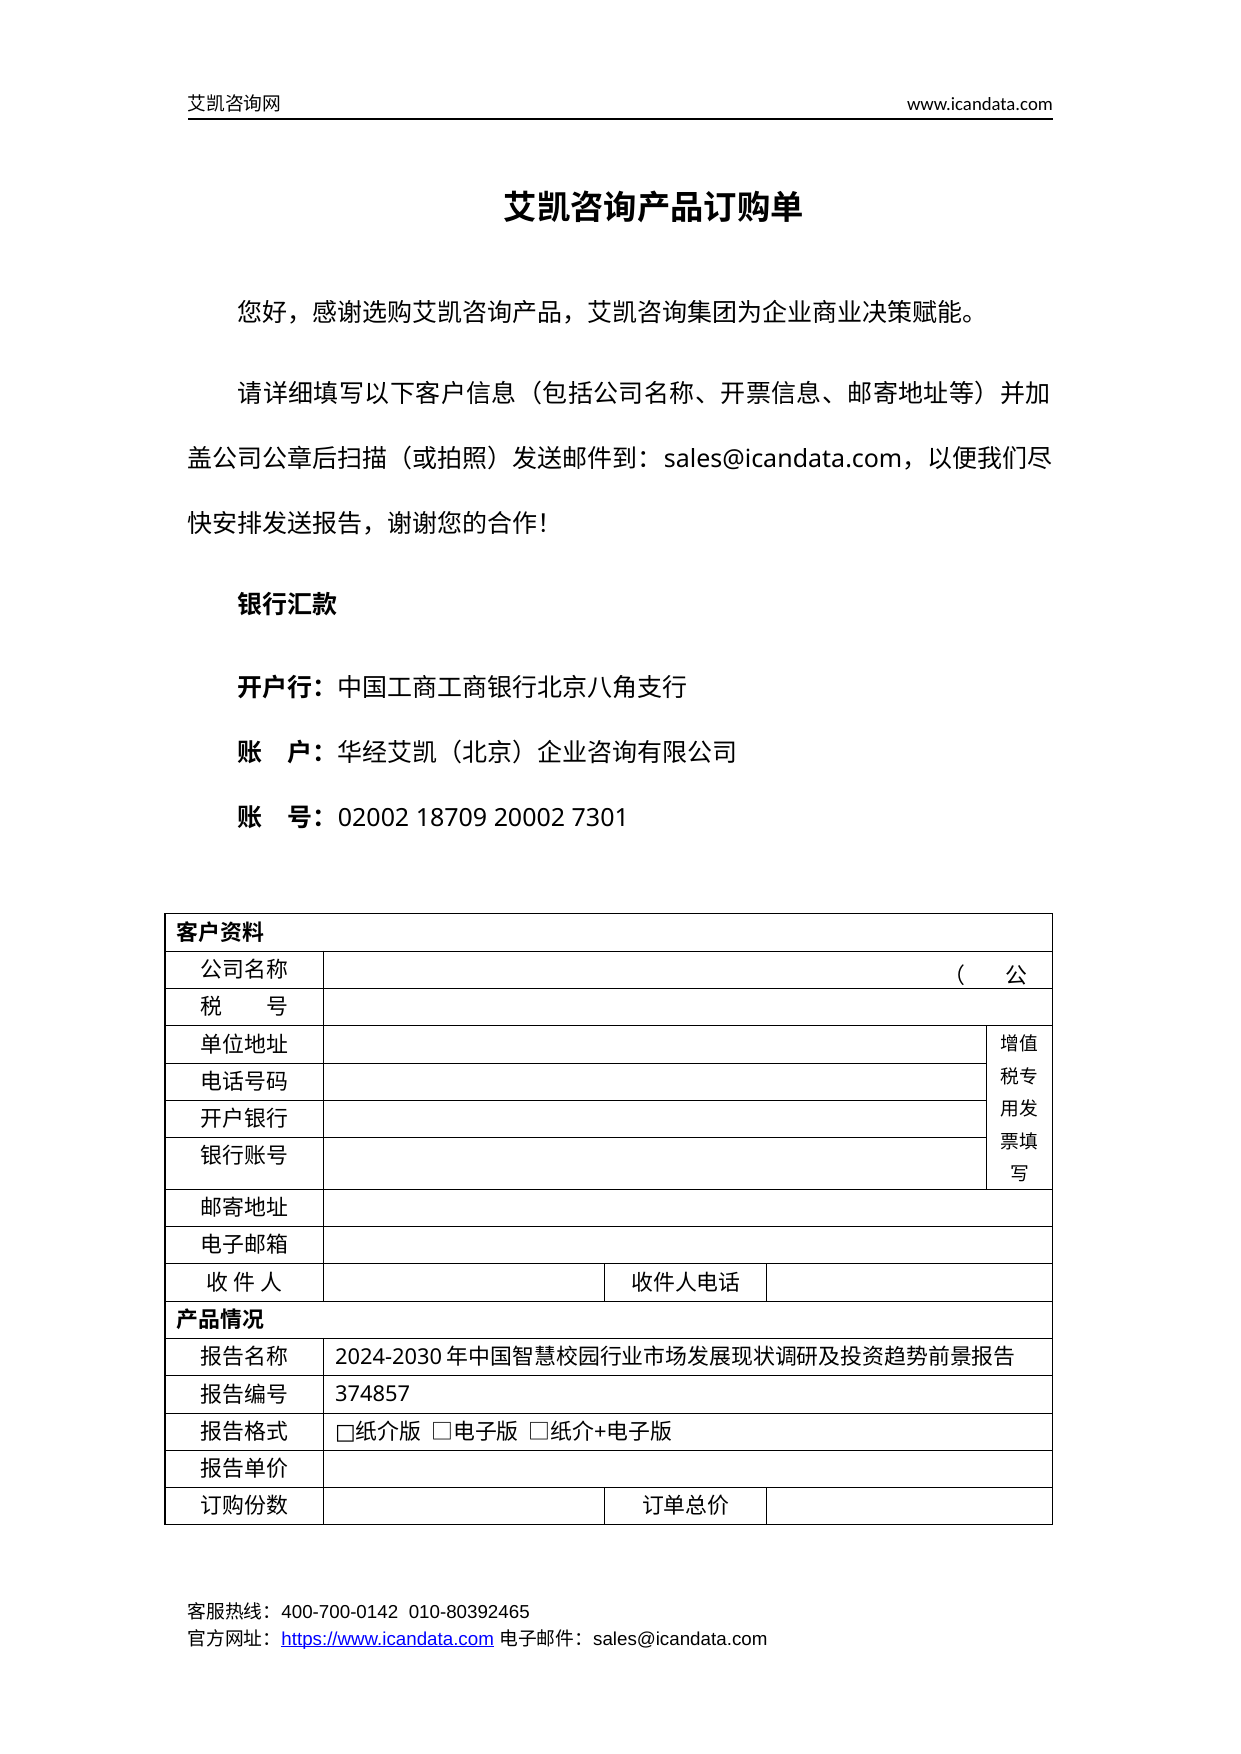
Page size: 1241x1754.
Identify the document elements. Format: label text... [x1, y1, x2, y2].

table_cell 产品情况 [166, 1302, 1052, 1338]
table_cell [324, 1064, 986, 1100]
text 请详细填写以下客户信息（包括公司名称、开票信息、邮寄地址等）并加盖公司公章后扫描（或拍照）发送邮件到：sales@icandata.com，以便我们尽快安排发送报告，谢谢您的合作！ [187, 359, 1053, 554]
table_cell 邮寄地址 [166, 1190, 323, 1226]
table_header 客户资料 [166, 914, 1052, 951]
table_cell [324, 989, 1052, 1025]
table_cell 单位地址 [166, 1026, 323, 1062]
table_cell 增值税专用发票填写 [987, 1026, 1052, 1189]
table_cell [324, 1227, 1052, 1263]
table_cell 电话号码 [166, 1064, 323, 1100]
table_cell 报告格式 [166, 1414, 323, 1450]
table_cell 2024-2030年中国智慧校园行业市场发展现状调研及投资趋势前景报告 [324, 1339, 1052, 1375]
table_cell [324, 1026, 986, 1062]
table_cell 银行账号 [166, 1138, 323, 1189]
text 艾凯咨询产品订购单 [187, 172, 1053, 237]
table_cell [324, 1488, 604, 1524]
table_cell 开户银行 [166, 1101, 323, 1137]
table_cell [767, 1264, 1052, 1301]
table_cell [324, 1451, 1052, 1487]
table_cell [324, 1190, 1052, 1226]
table_cell 收 件 人 [166, 1264, 323, 1301]
table_cell 报告名称 [166, 1339, 323, 1375]
table_cell [767, 1488, 1052, 1524]
text 账 户：华经艾凯（北京）企业咨询有限公司 [187, 718, 1053, 783]
text 账 号：02002 18709 20002 7301 [187, 783, 1053, 848]
table_cell [324, 952, 1052, 988]
text 您好，感谢选购艾凯咨询产品，艾凯咨询集团为企业商业决策赋能。 [187, 278, 1053, 343]
table_cell [324, 1101, 986, 1137]
table_cell 收件人电话 [605, 1264, 766, 1301]
table_cell 374857 [324, 1376, 1052, 1412]
table_cell [324, 1138, 986, 1189]
table_cell □纸介版 □电子版 □纸介+电子版 [324, 1414, 1052, 1450]
table_cell 报告编号 [166, 1376, 323, 1412]
table_cell 订购份数 [166, 1488, 323, 1524]
table_cell 电子邮箱 [166, 1227, 323, 1263]
text 银行汇款 [187, 570, 1053, 635]
table_cell [324, 1264, 604, 1301]
table_cell 订单总价 [605, 1488, 766, 1524]
table_cell 税 号 [166, 989, 323, 1025]
table_cell 公司名称 [166, 952, 323, 988]
text 开户行：中国工商工商银行北京八角支行 [187, 653, 1053, 718]
table_cell 报告单价 [166, 1451, 323, 1487]
